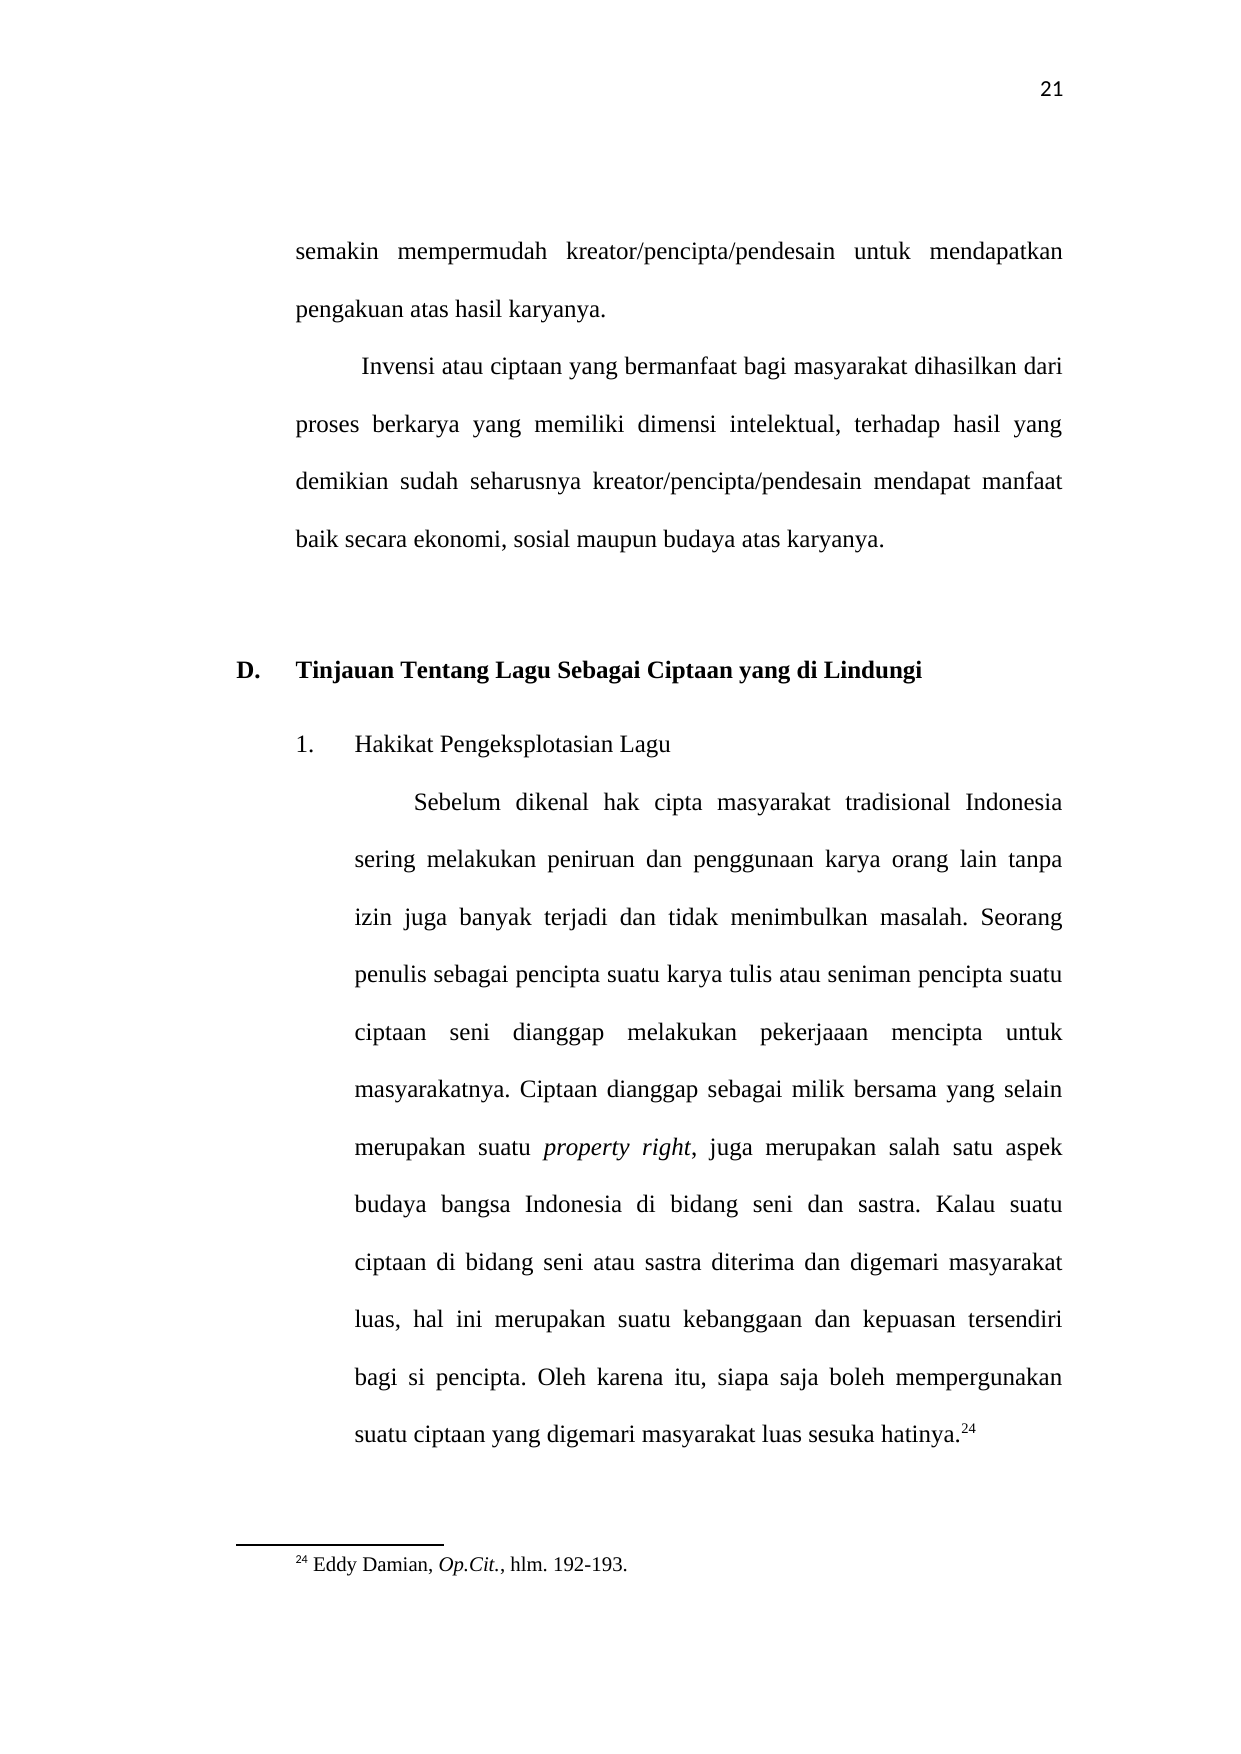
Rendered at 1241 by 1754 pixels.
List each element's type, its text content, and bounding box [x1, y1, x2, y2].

list Invensi atau ciptaan yang bermanfaat bagi masyarakat dihasilkan dari proses berkarya yang memiliki dimensi intelektual, terhadap hasil yang demikian sudah seharusnya kreator/pencipta/pendesain mendapat manfaat baik secara ekonomi, sosial maupun budaya atas karyanya. [295, 351, 1063, 552]
list Sebelum dikenal hak cipta masyarakat tradisional Indonesia sering melakukan peniruan dan penggunaan karya orang lain tanpa izin juga banyak terjadi dan tidak menimbulkan masalah. Seorang penulis sebagai pencipta suatu karya tulis atau seniman pencipta suatu ciptaan seni dianggap melakukan pekerjaaan mencipta untuk masyarakatnya. Ciptaan dianggap sebagai milik bersama yang selain merupakan suatu property right, juga merupakan salah satu aspek budaya bangsa Indonesia di bidang seni dan sastra. Kalau suatu ciptaan di bidang seni atau sastra diterima dan digemari masyarakat luas, hal ini merupakan suatu kebanggaan dan kepuasan tersendiri bagi si pencipta. Oleh karena itu, siapa saja boleh mempergunakan suatu ciptaan yang digemari masyarakat luas sesuka hatinya. [354, 787, 1063, 1448]
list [295, 236, 1063, 322]
text Tinjauan Tentang Lagu Sebagai Ciptaan yang di Lindungi [236, 655, 1063, 684]
list Hakikat Pengeksplotasian Lagu [295, 729, 1063, 758]
